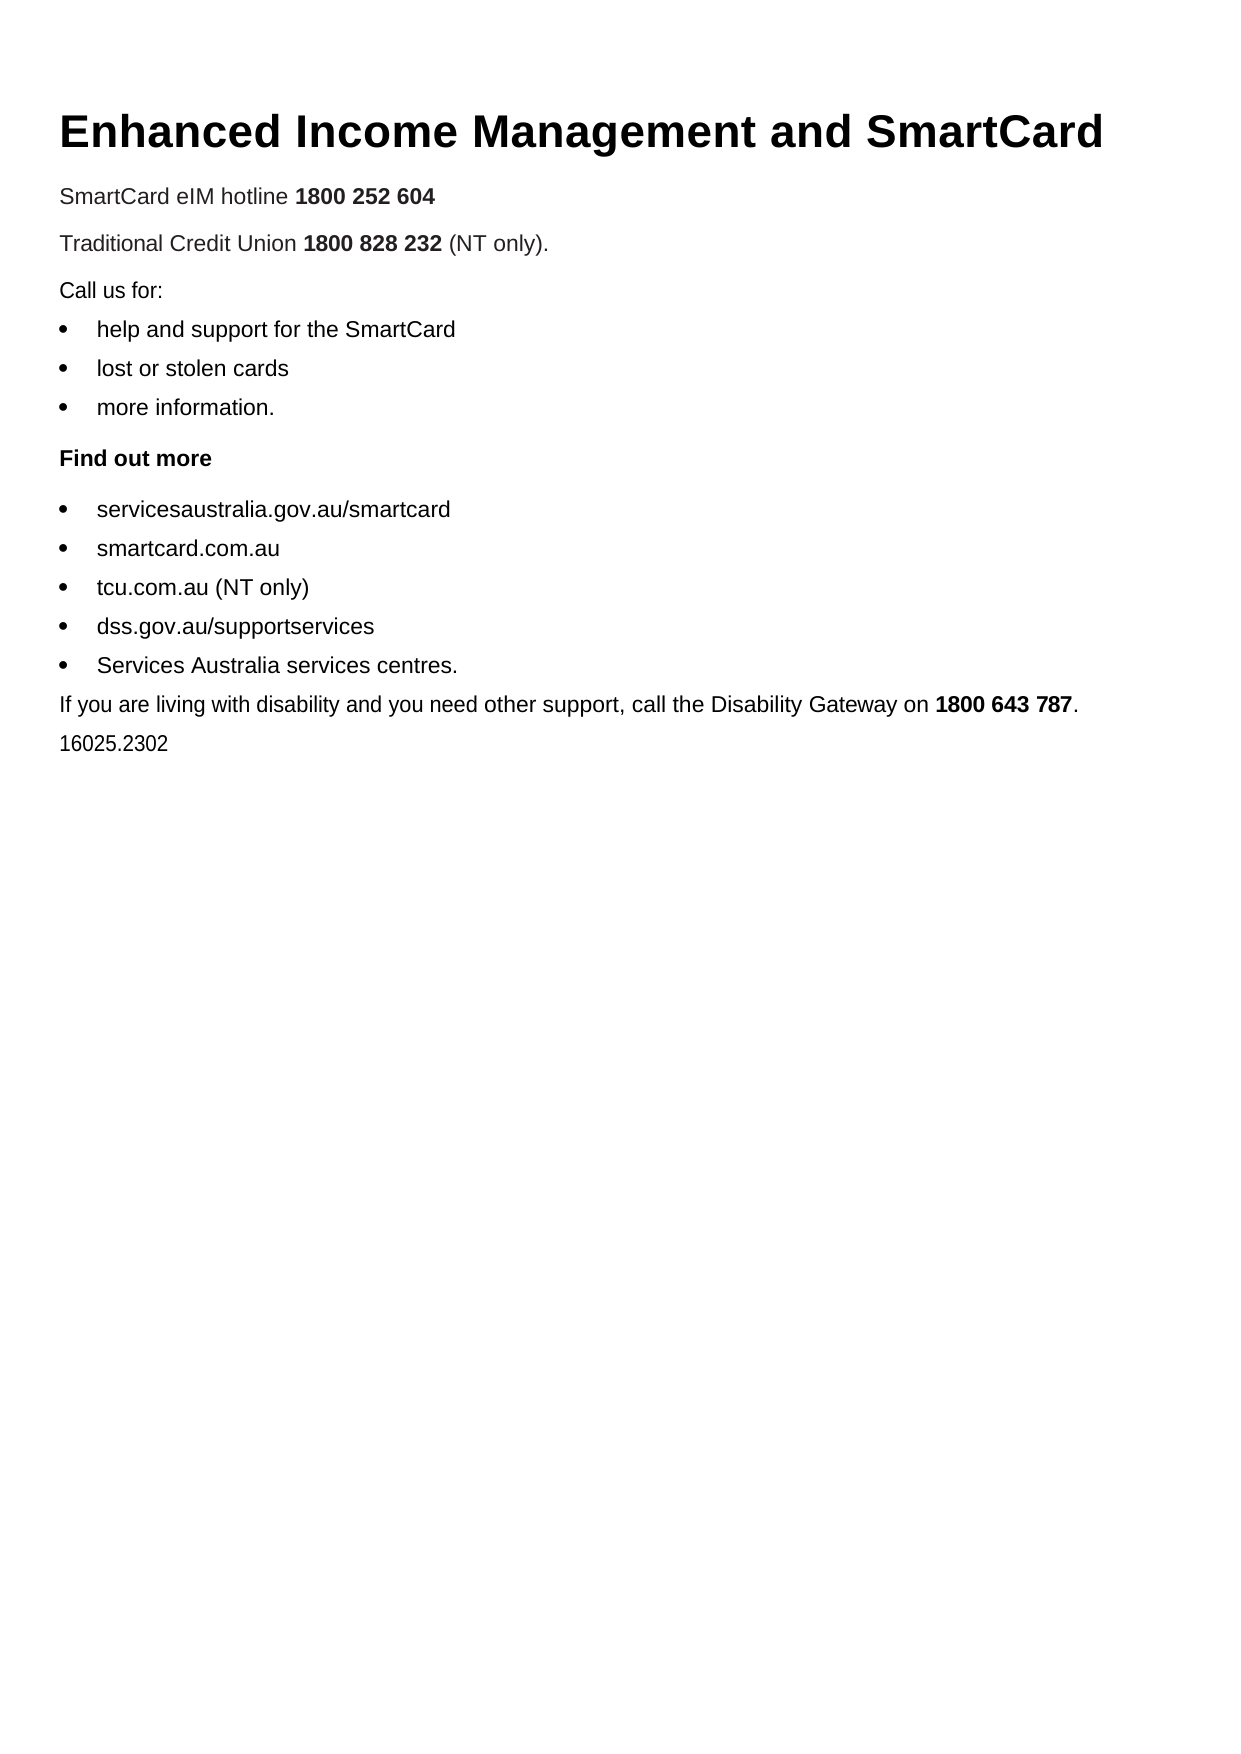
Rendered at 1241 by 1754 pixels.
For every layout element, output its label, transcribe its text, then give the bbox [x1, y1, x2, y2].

text SmartCard eIM hotline 1800 252 604 [59, 183, 1181, 209]
list lost or stolen cards [59, 355, 1181, 381]
list servicesaustralia.gov.au/smartcard [59, 496, 1181, 523]
list more information. [59, 394, 1181, 420]
text Traditional Credit Union 1800 828 232 (NT only). [59, 230, 1181, 256]
list help and support for the SmartCard [59, 316, 1181, 342]
list Call us for: [59, 277, 1181, 303]
list dss.gov.au/supportservices [59, 613, 1181, 639]
title Enhanced Income Management and SmartCard [59, 105, 1181, 158]
list tcu.com.au (NT only) [59, 574, 1181, 600]
list Services Australia services centres. [59, 652, 1181, 678]
subtitle Find out more [59, 445, 1181, 471]
list If you are living with disability and you need other support, call the Disability Gateway on 1800 643 787. [59, 691, 1181, 717]
list smartcard.com.au [59, 535, 1181, 562]
list 16025.2302 [59, 729, 1181, 756]
